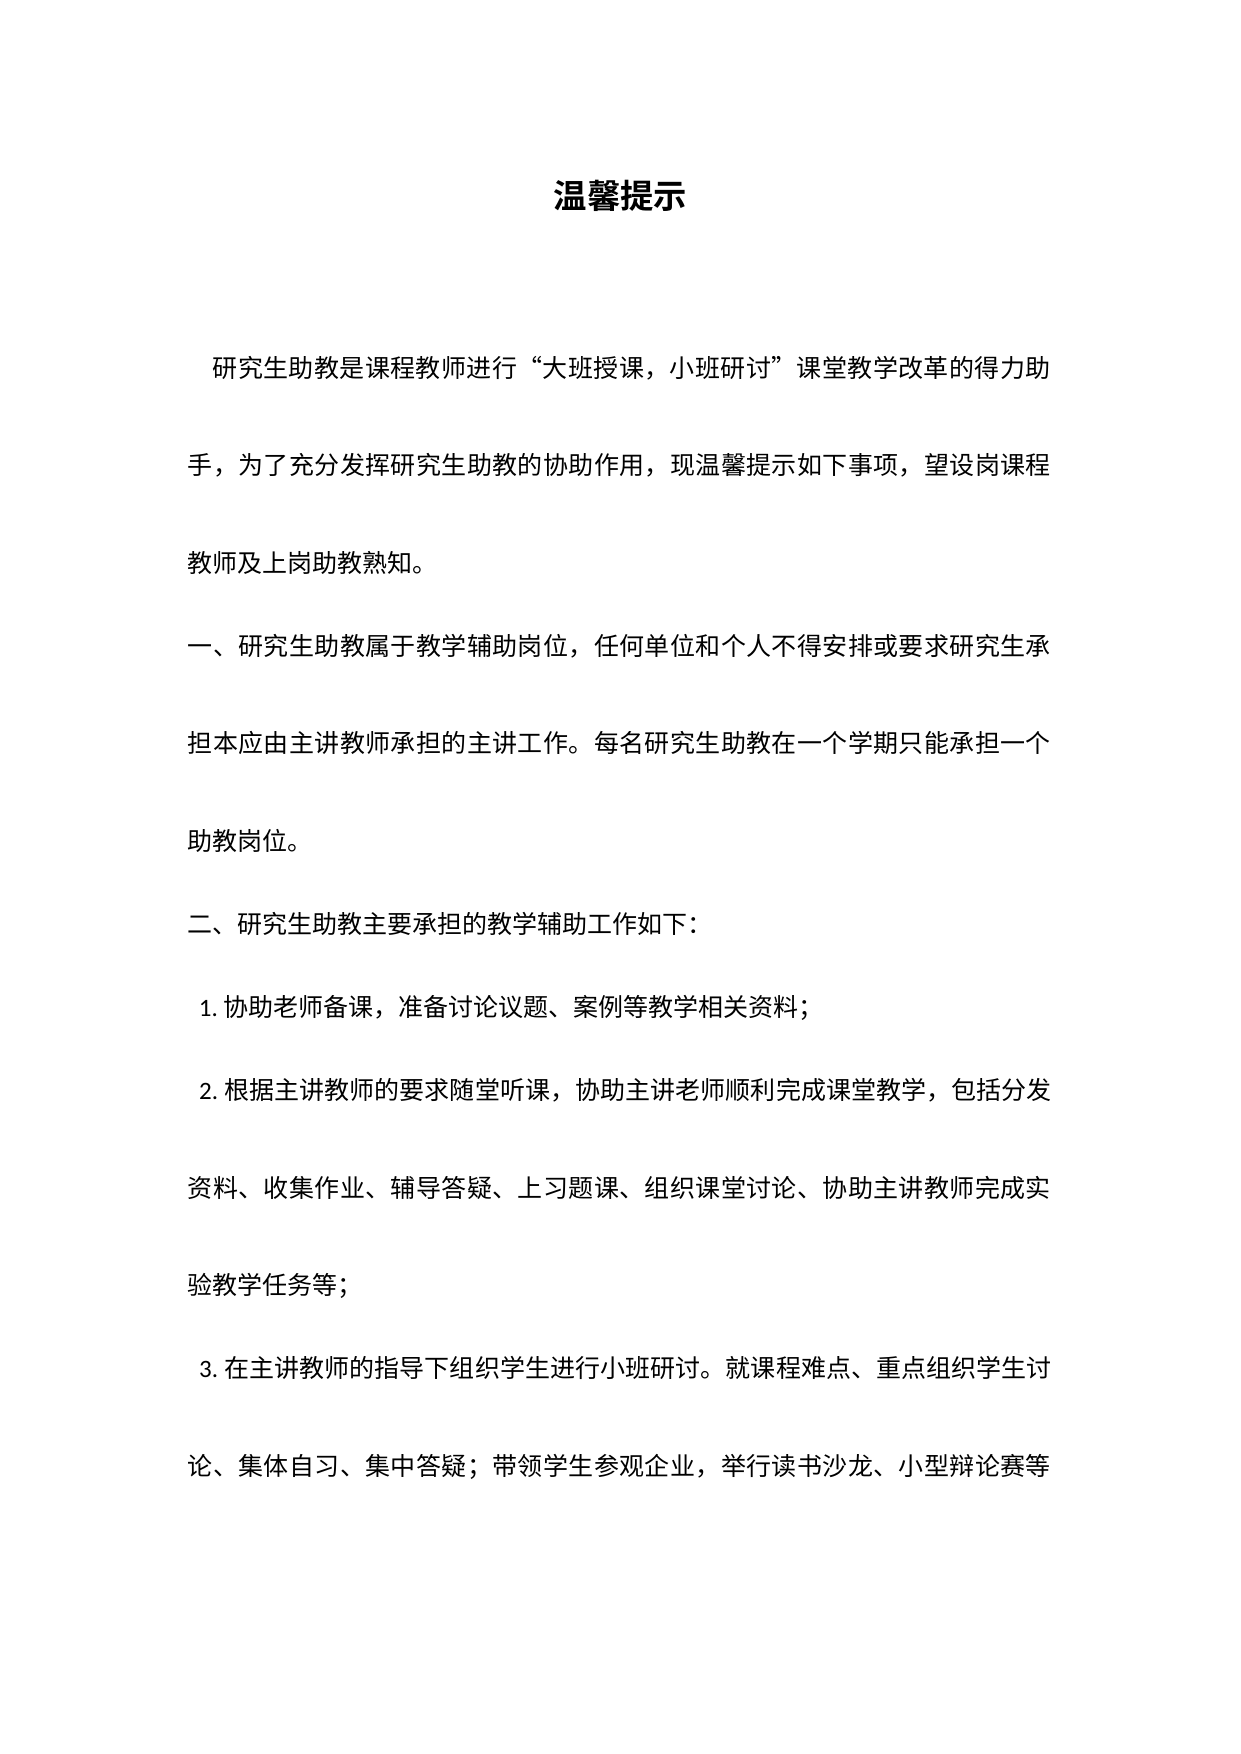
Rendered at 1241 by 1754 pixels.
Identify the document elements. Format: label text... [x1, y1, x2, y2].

text 一、研究生助教属于教学辅助岗位，任何单位和个人不得安排或要求研究生承担本应由主讲教师承担的主讲工作。每名研究生助教在一个学期只能承担一个助教岗位。 [187, 612, 1053, 872]
text 温馨提示 [187, 162, 1053, 227]
text 1. 协助老师备课，准备讨论议题、案例等教学相关资料； [187, 973, 1053, 1038]
text 研究生助教是课程教师进行“大班授课，小班研讨”课堂教学改革的得力助手，为了充分发挥研究生助教的协助作用，现温馨提示如下事项，望设岗课程教师及上岗助教熟知。 [187, 334, 1053, 594]
text 2. 根据主讲教师的要求随堂听课，协助主讲老师顺利完成课堂教学，包括分发资料、收集作业、辅导答疑、上习题课、组织课堂讨论、协助主讲教师完成实验教学任务等； [187, 1056, 1053, 1316]
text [187, 1334, 1053, 1497]
text 二、研究生助教主要承担的教学辅助工作如下： [187, 890, 1053, 955]
